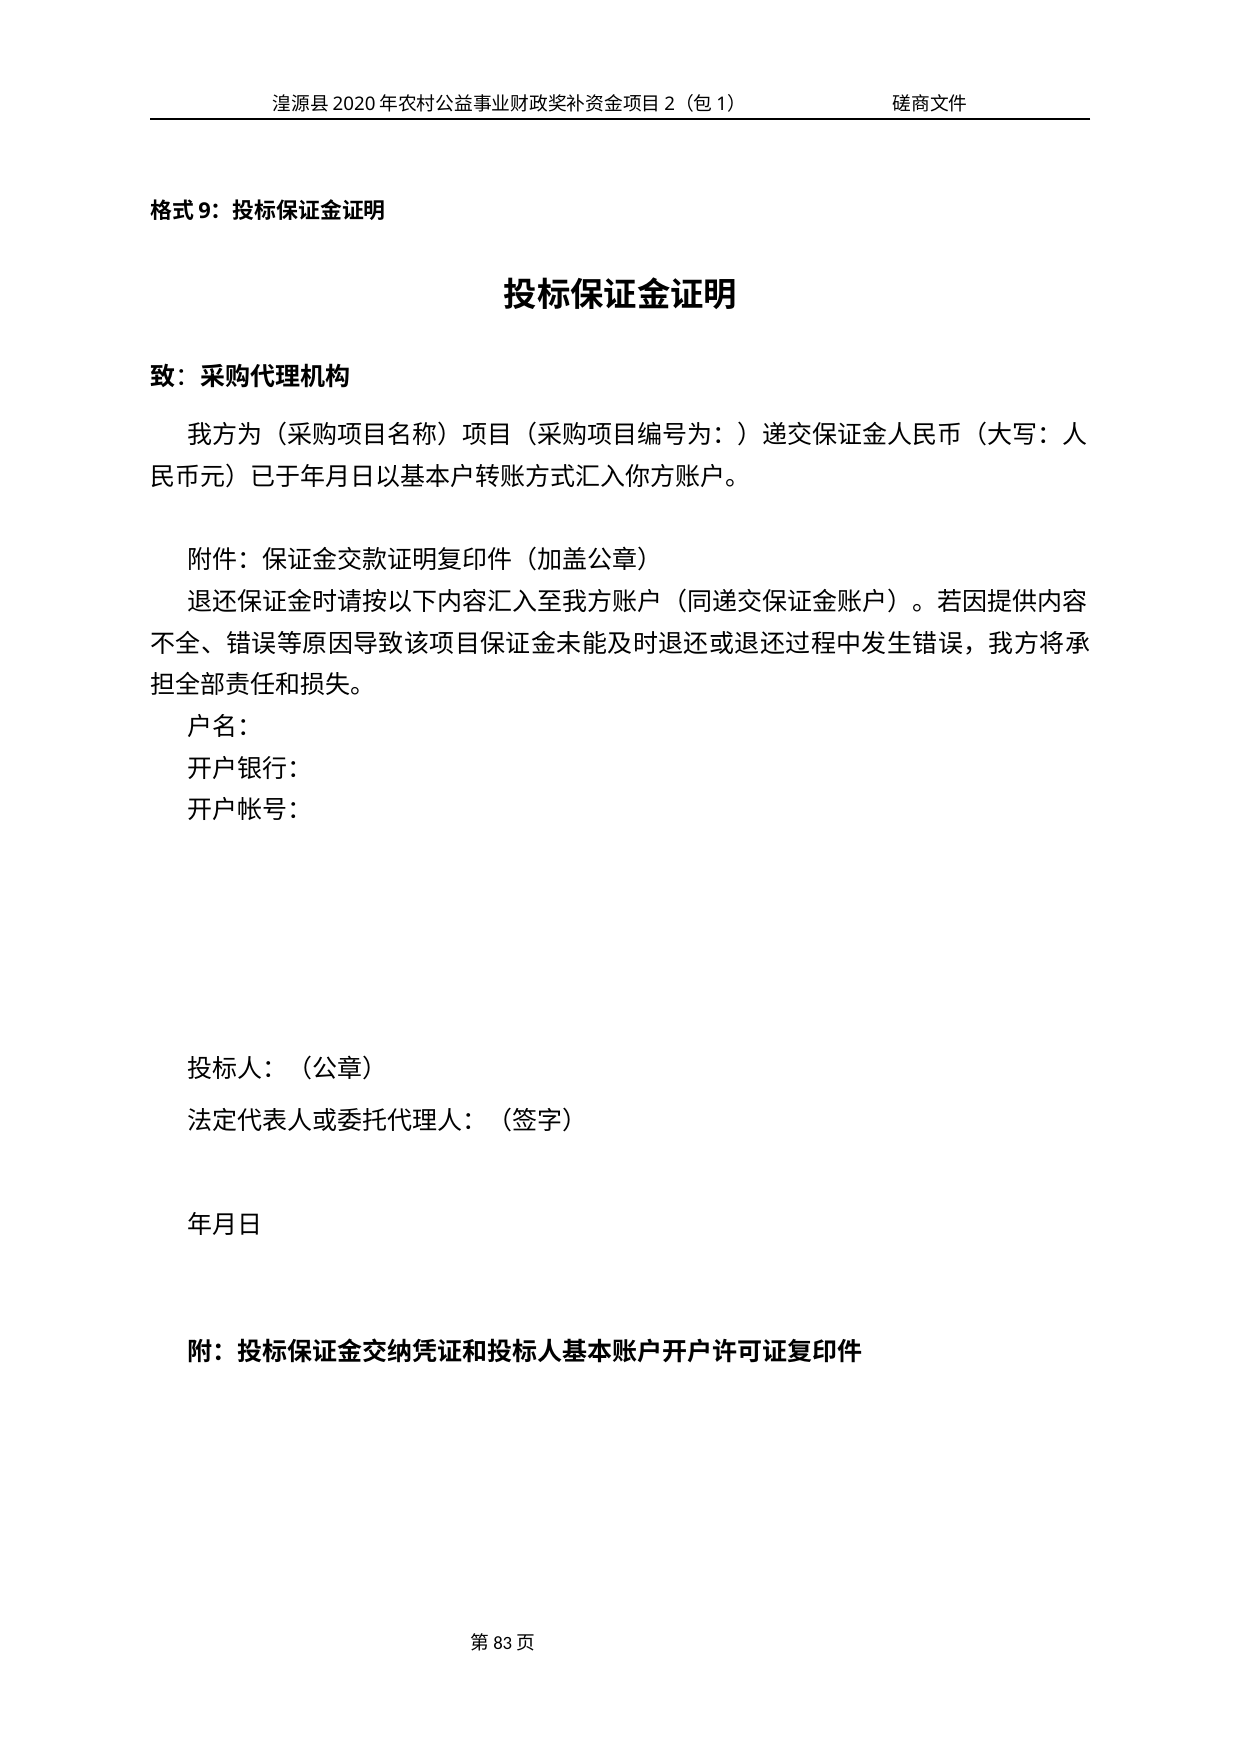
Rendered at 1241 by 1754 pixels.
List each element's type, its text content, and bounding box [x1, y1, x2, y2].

text 年月日 [150, 1192, 1090, 1244]
text 开户银行： [150, 744, 1090, 786]
text 退还保证金时请按以下内容汇入至我方账户（同递交保证金账户）。若因提供内容不全、错误等原因导致该项目保证金未能及时退还或退还过程中发生错误，我方将承担全部责任和损失。 [150, 577, 1090, 702]
text 致：采购代理机构 [150, 356, 1090, 392]
text 户名： [150, 702, 1090, 744]
text 投标人：（公章） [150, 1036, 1090, 1088]
text 法定代表人或委托代理人：（签字） [150, 1088, 1090, 1140]
text 投标保证金证明 [150, 273, 1090, 314]
text 附：投标保证金交纳凭证和投标人基本账户开户许可证复印件 [150, 1327, 1090, 1369]
title 格式9：投标保证金证明 [150, 187, 1090, 225]
text 我方为（采购项目名称）项目（采购项目编号为：）递交保证金人民币（大写：人民币元）已于年月日以基本户转账方式汇入你方账户。 [150, 411, 1090, 494]
text 开户帐号： [150, 786, 1090, 827]
text 附件：保证金交款证明复印件（加盖公章） [150, 536, 1090, 577]
